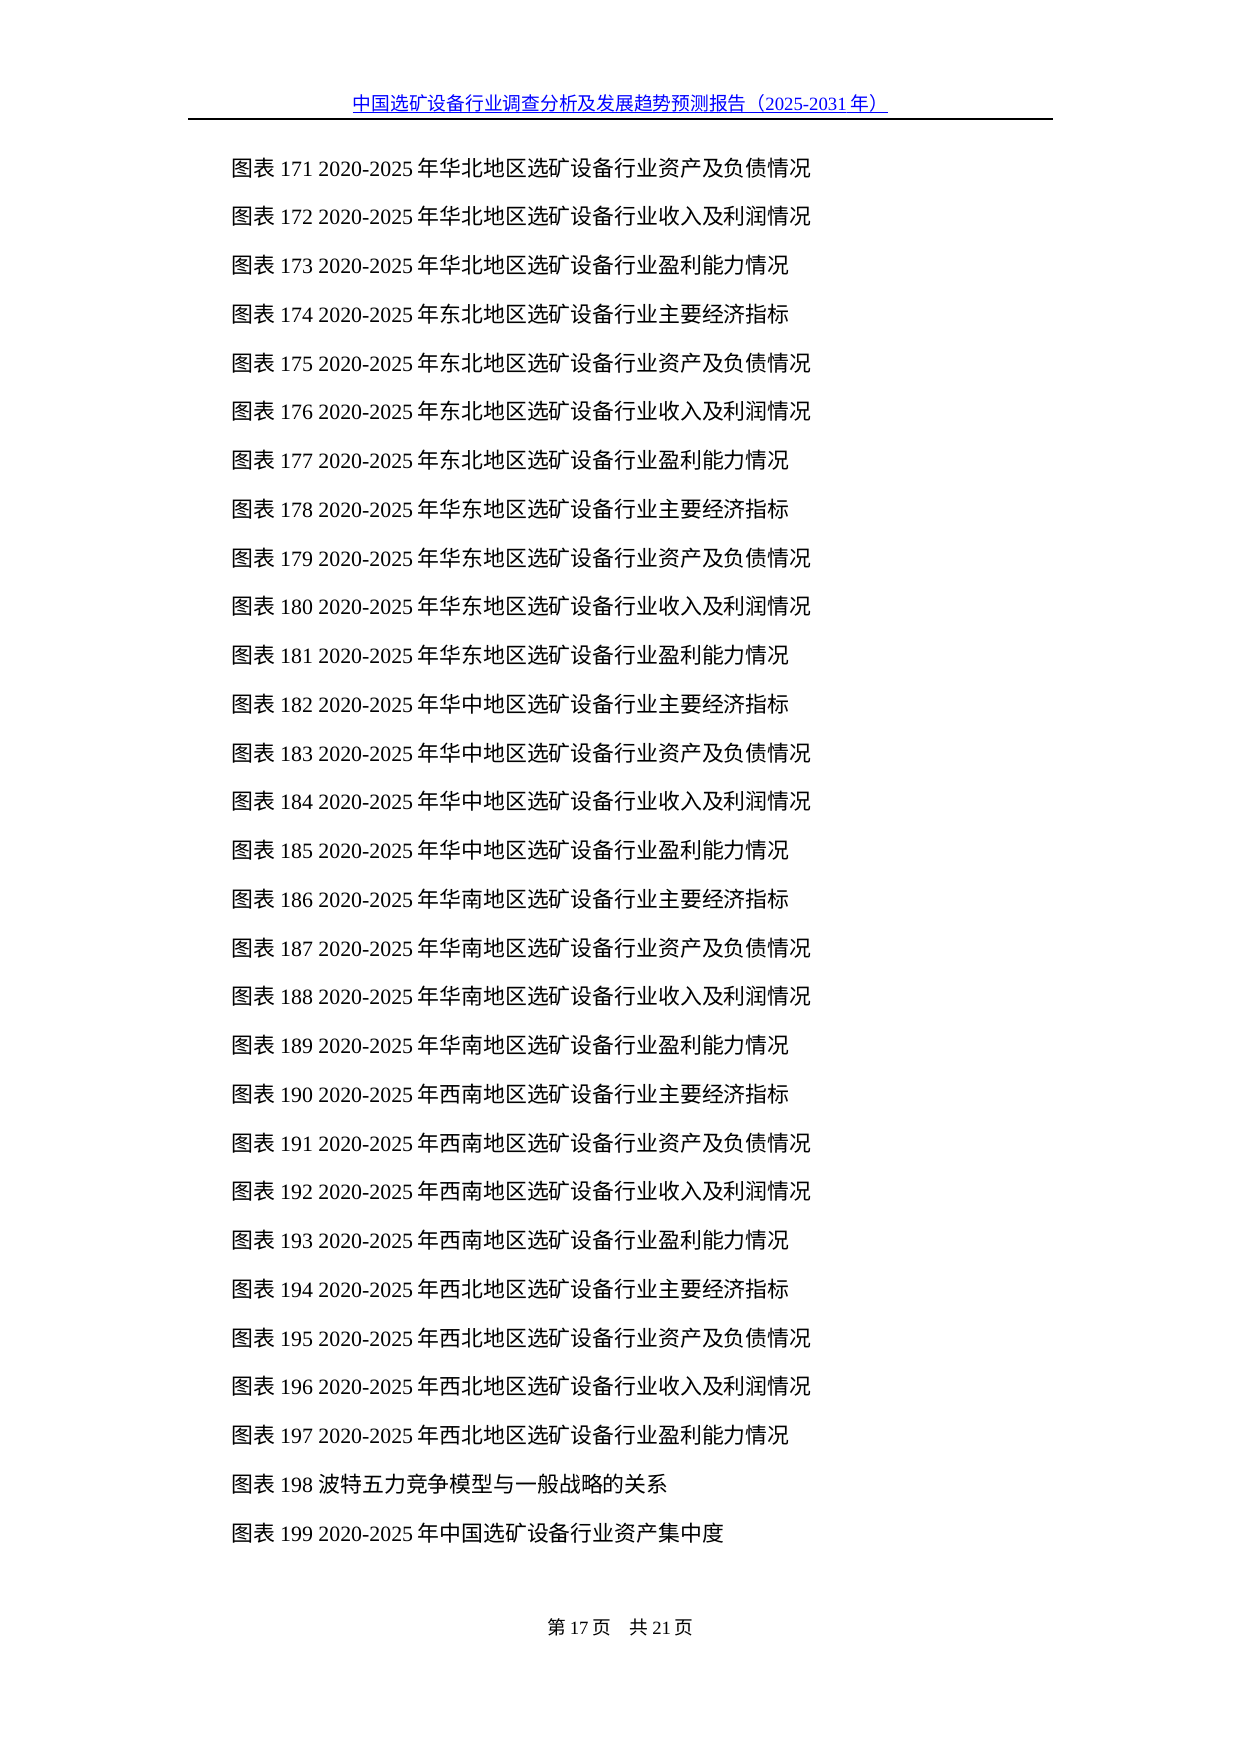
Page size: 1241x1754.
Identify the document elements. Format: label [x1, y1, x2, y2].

text [187, 150, 1053, 1548]
